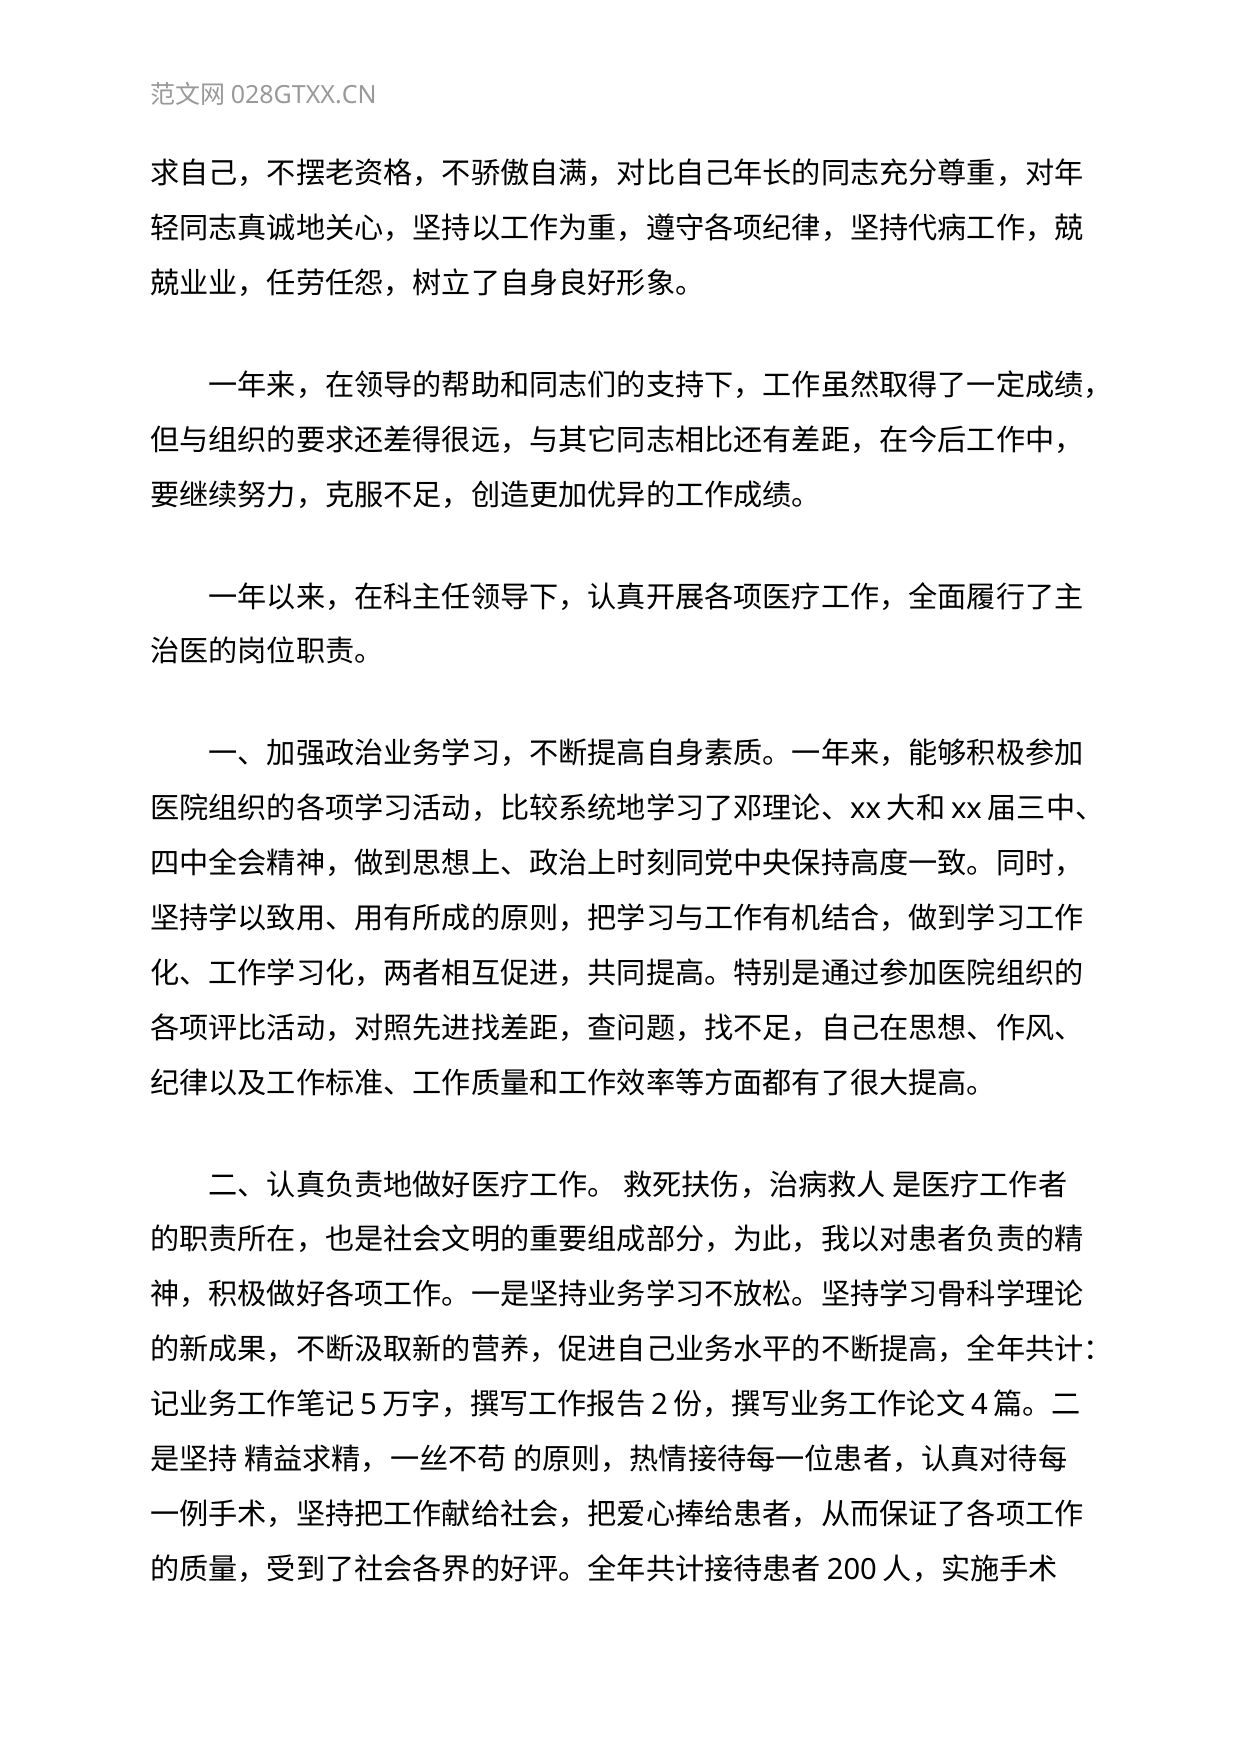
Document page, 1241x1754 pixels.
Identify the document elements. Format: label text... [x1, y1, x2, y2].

text 一年来，在领导的帮助和同志们的支持下，工作虽然取得了一定成绩，但与组织的要求还差得很远，与其它同志相比还有差距，在今后工作中，要继续努力，克服不足，创造更加优异的工作成绩。 [150, 362, 1090, 514]
text 一年以来，在科主任领导下，认真开展各项医疗工作，全面履行了主治医的岗位职责。 [150, 573, 1090, 670]
text 一、加强政治业务学习，不断提高自身素质。一年来，能够积极参加医院组织的各项学习活动，比较系统地学习了邓理论、xx大和xx届三中、四中全会精神，做到思想上、政治上时刻同党中央保持高度一致。同时，坚持学以致用、用有所成的原则，把学习与工作有机结合，做到学习工作化、工作学习化，两者相互促进，共同提高。特别是通过参加医院组织的各项评比活动，对照先进找差距，查问题，找不足，自己在思想、作风、纪律以及工作标准、工作质量和工作效率等方面都有了很大提高。 [150, 730, 1090, 1102]
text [150, 1161, 1090, 1588]
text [150, 150, 1090, 302]
